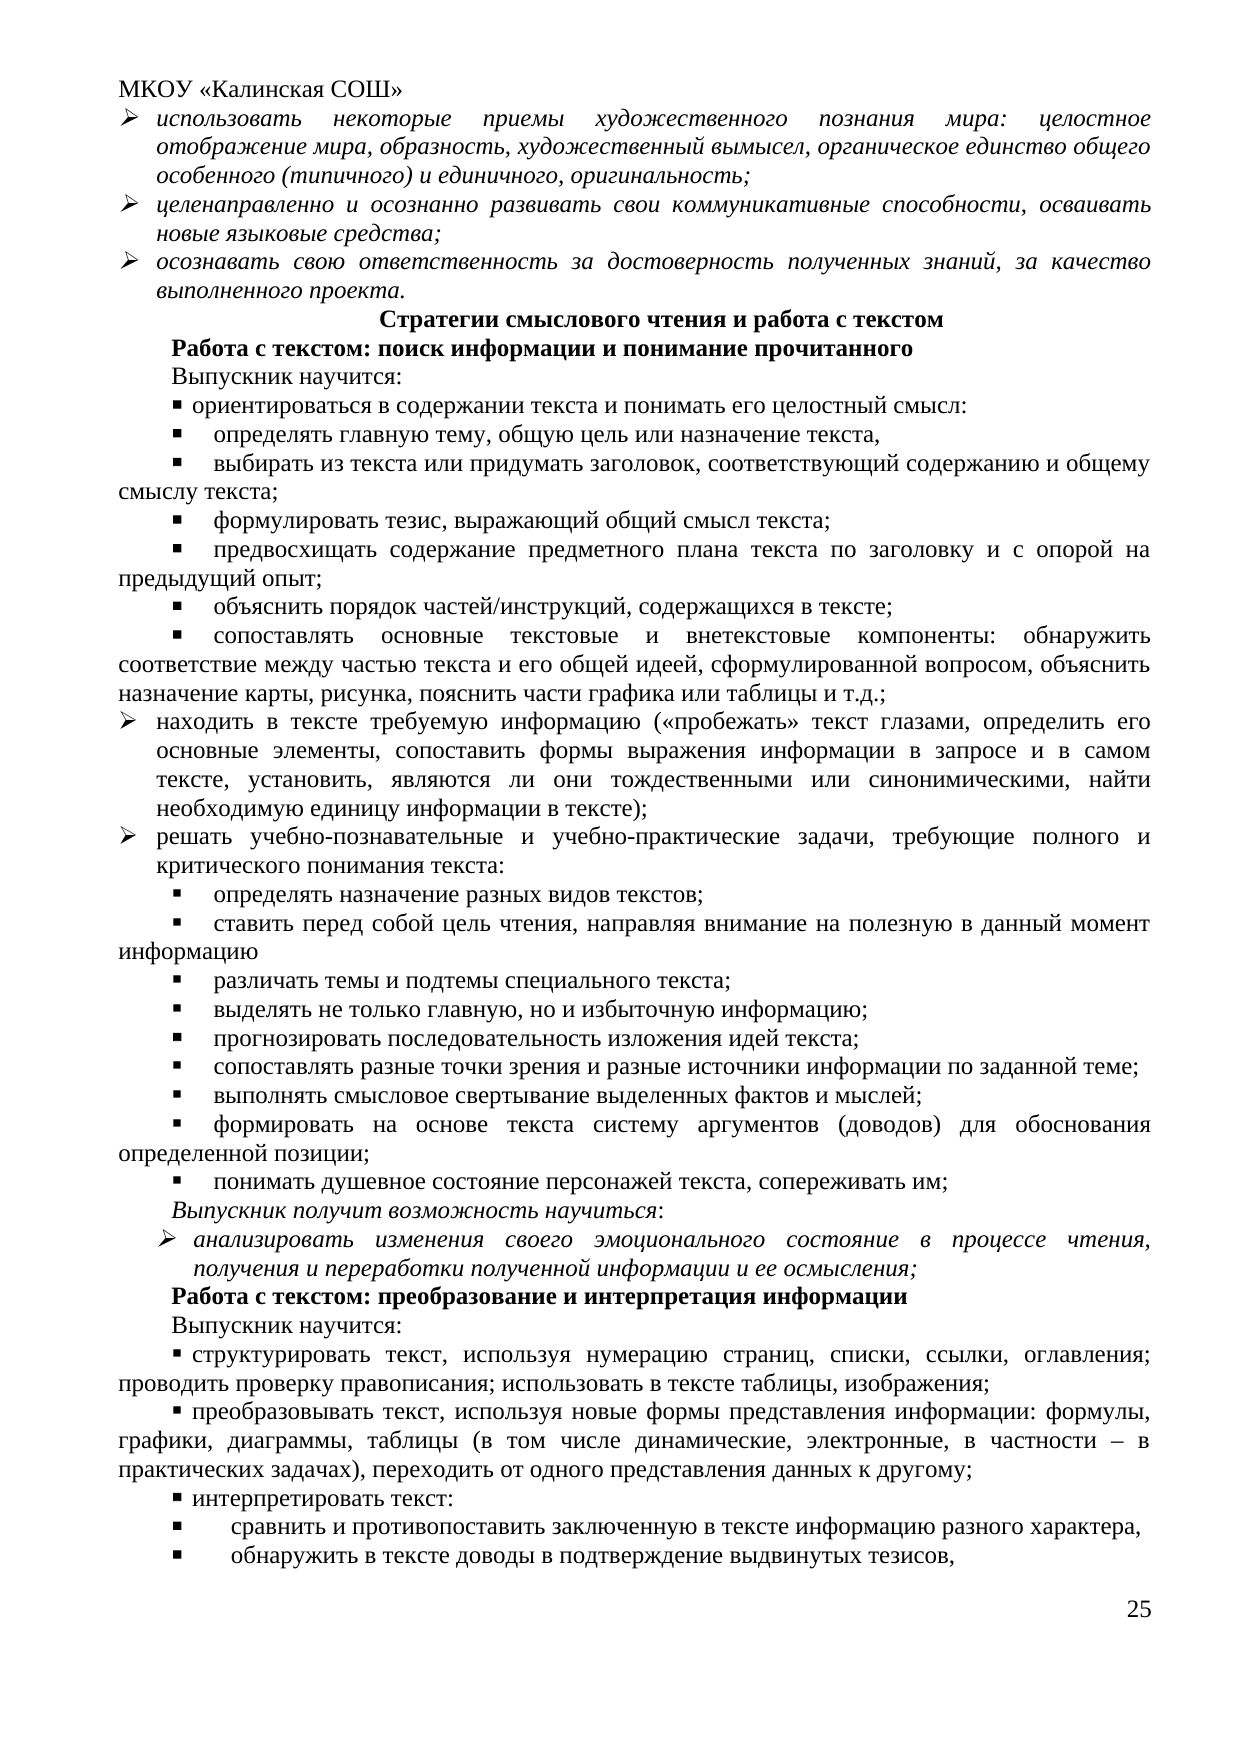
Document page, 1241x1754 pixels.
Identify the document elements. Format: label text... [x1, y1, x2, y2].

list сопоставлять разные точки зрения и разные источники информации по заданной теме; [118, 1051, 1152, 1080]
list целенаправленно и осознанно развивать свои коммуникативные способности, осваивать новые языковые средства; [118, 189, 1152, 246]
list формулировать тезис, выражающий общий смысл текста; [118, 505, 1152, 534]
list предвосхищать содержание предметного плана текста по заголовку и с опорой на предыдущий опыт; [118, 534, 1152, 591]
list определять назначение разных видов текстов; [118, 879, 1152, 908]
list ориентироваться в содержании текста и понимать его целостный смысл: [118, 390, 1152, 419]
text Работа с текстом: поиск информации и понимание прочитанного [118, 333, 1152, 361]
list выбирать из текста или придумать заголовок, соответствующий содержанию и общему смыслу текста; [118, 448, 1152, 505]
list интерпретировать текст: [118, 1483, 1152, 1511]
list выполнять смысловое свертывание выделенных фактов и мыслей; [118, 1080, 1152, 1109]
list объяснить порядок частей/инструкций, содержащихся в тексте; [118, 591, 1152, 620]
list прогнозировать последовательность изложения идей текста; [118, 1023, 1152, 1051]
list различать темы и подтемы специального текста; [118, 965, 1152, 994]
list определять главную тему, общую цель или назначение текста, [118, 419, 1152, 448]
list выделять не только главную, но и избыточную информацию; [118, 994, 1152, 1023]
text Стратегии смыслового чтения и работа с текстом [118, 304, 1152, 333]
list использовать некоторые приемы художественного познания мира: целостное отображение мира, образность, художественный вымысел, органическое единство общего особенного (типичного) и единичного, оригинальность; [118, 103, 1152, 189]
list ставить перед собой цель чтения, направляя внимание на полезную в данный момент информацию [118, 908, 1152, 965]
list находить в тексте требуемую информацию («пробежать» текст глазами, определить его основные элементы, сопоставить формы выражения информации в запросе и в самом тексте, установить, являются ли они тождественными или синонимическими, найти необходимую единицу информации в тексте); [118, 706, 1152, 821]
list сопоставлять основные текстовые и внетекстовые компоненты: обнаружить соответствие между частью текста и его общей идеей, сформулированной вопросом, объяснить назначение карты, рисунка, пояснить части графика или таблицы и т.д.; [118, 620, 1152, 706]
list обнаружить в тексте доводы в подтверждение выдвинутых тезисов, [118, 1540, 1152, 1569]
list понимать душевное состояние персонажей текста, сопереживать им; [118, 1166, 1152, 1195]
list анализировать изменения своего эмоционального состояние в процессе чтения, получения и переработки полученной информации и ее осмысления; [156, 1224, 1152, 1281]
list сравнить и противопоставить заключенную в тексте информацию разного характера, [118, 1511, 1152, 1540]
list структурировать текст, используя нумерацию страниц, списки, ссылки, оглавления; проводить проверку правописания; использовать в тексте таблицы, изображения; [118, 1339, 1152, 1396]
list осознавать свою ответственность за достоверность полученных знаний, за качество выполненного проекта. [118, 246, 1152, 304]
list преобразовывать текст, используя новые формы представления информации: формулы, графики, диаграммы, таблицы (в том числе динамические, электронные, в частности – в практических задачах), переходить от одного представления данных к другому; [118, 1396, 1152, 1483]
list формировать на основе текста систему аргументов (доводов) для обоснования определенной позиции; [118, 1109, 1152, 1166]
list решать учебно-познавательные и учебно-практические задачи, требующие полного и критического понимания текста: [118, 821, 1152, 879]
text Выпускник научится: [118, 361, 1152, 390]
text Работа с текстом: преобразование и интерпретация информации [118, 1281, 1152, 1310]
text Выпускник получит возможность научиться: [118, 1195, 1152, 1224]
text Выпускник научится: [118, 1310, 1152, 1339]
